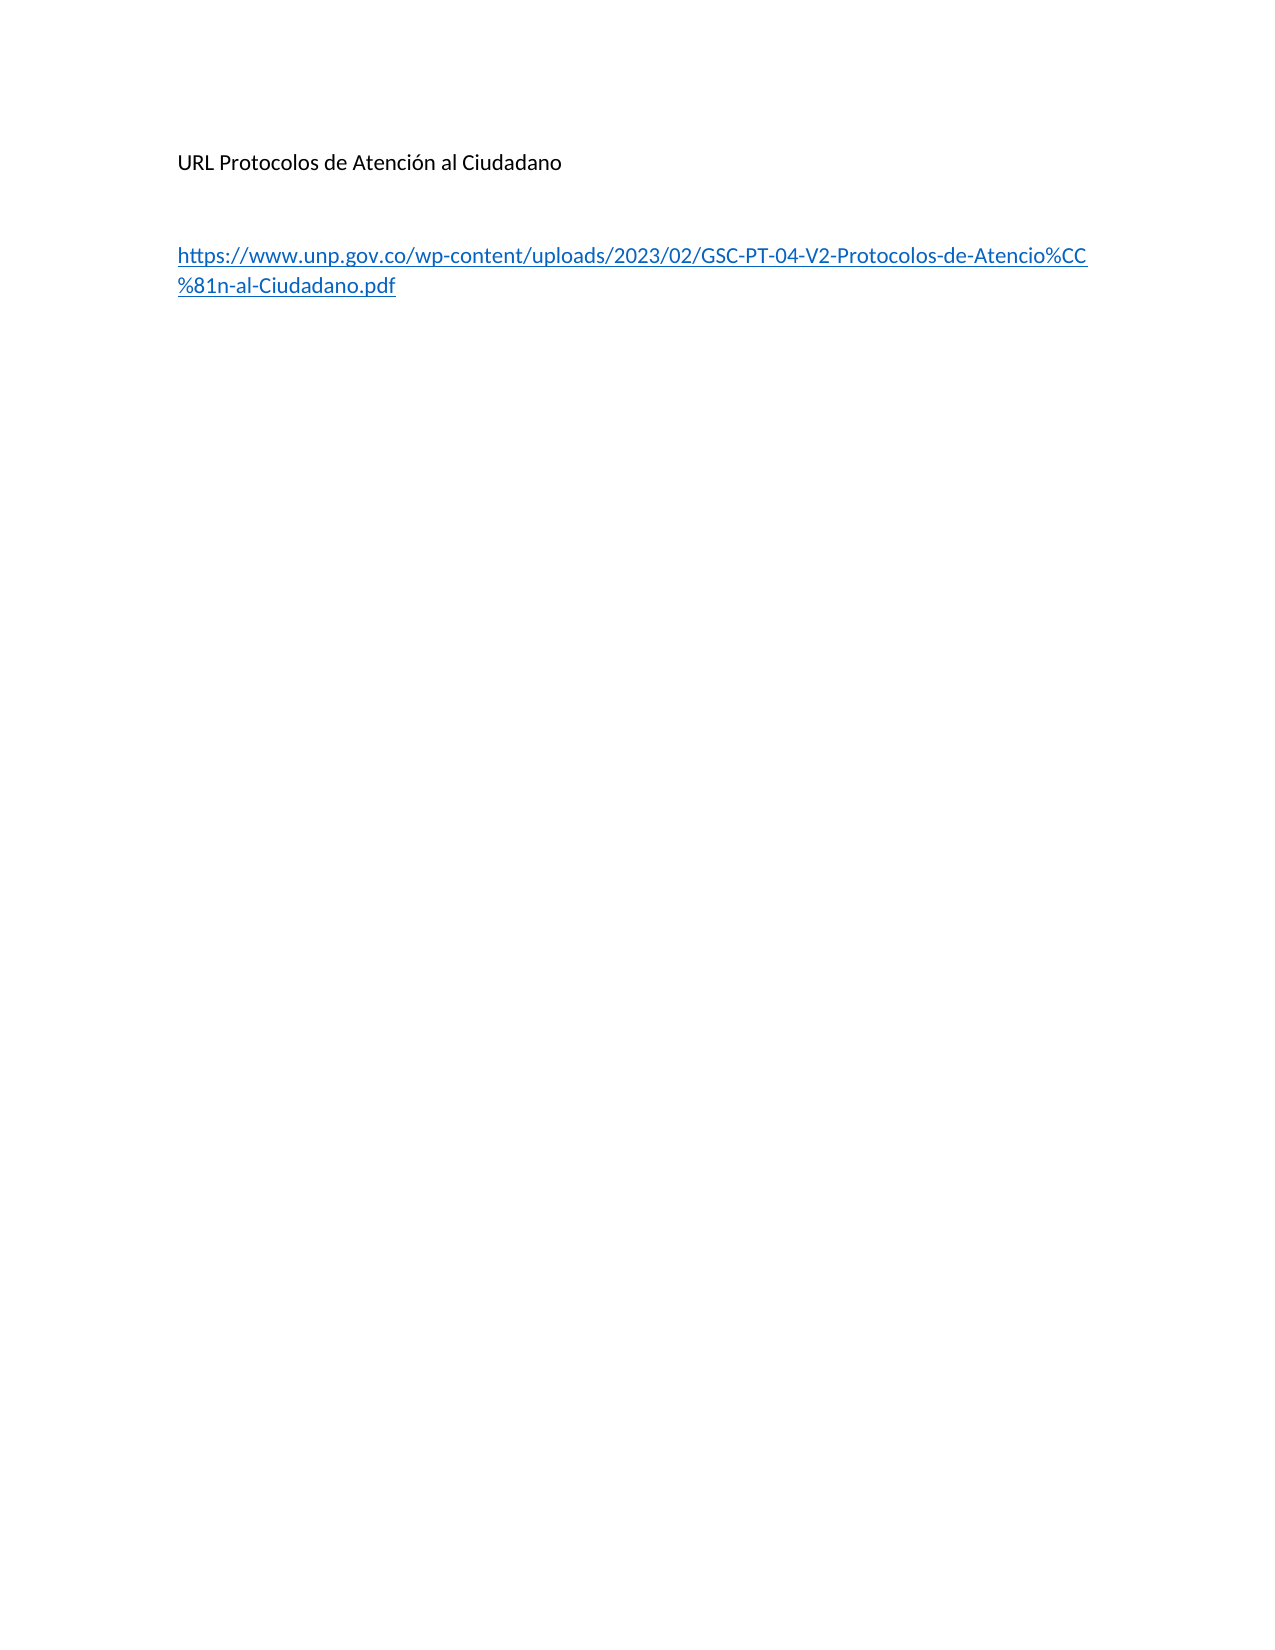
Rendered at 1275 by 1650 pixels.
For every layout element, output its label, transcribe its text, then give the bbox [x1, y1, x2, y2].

text https://www.unp.gov.co/wp-content/uploads/2023/02/GSC-PT-04-V2-Protocolos-de-Atencio%CC%81n-al-Ciudadano.pdf [177, 241, 1098, 299]
text URL Protocolos de Atención al Ciudadano [177, 148, 1098, 176]
